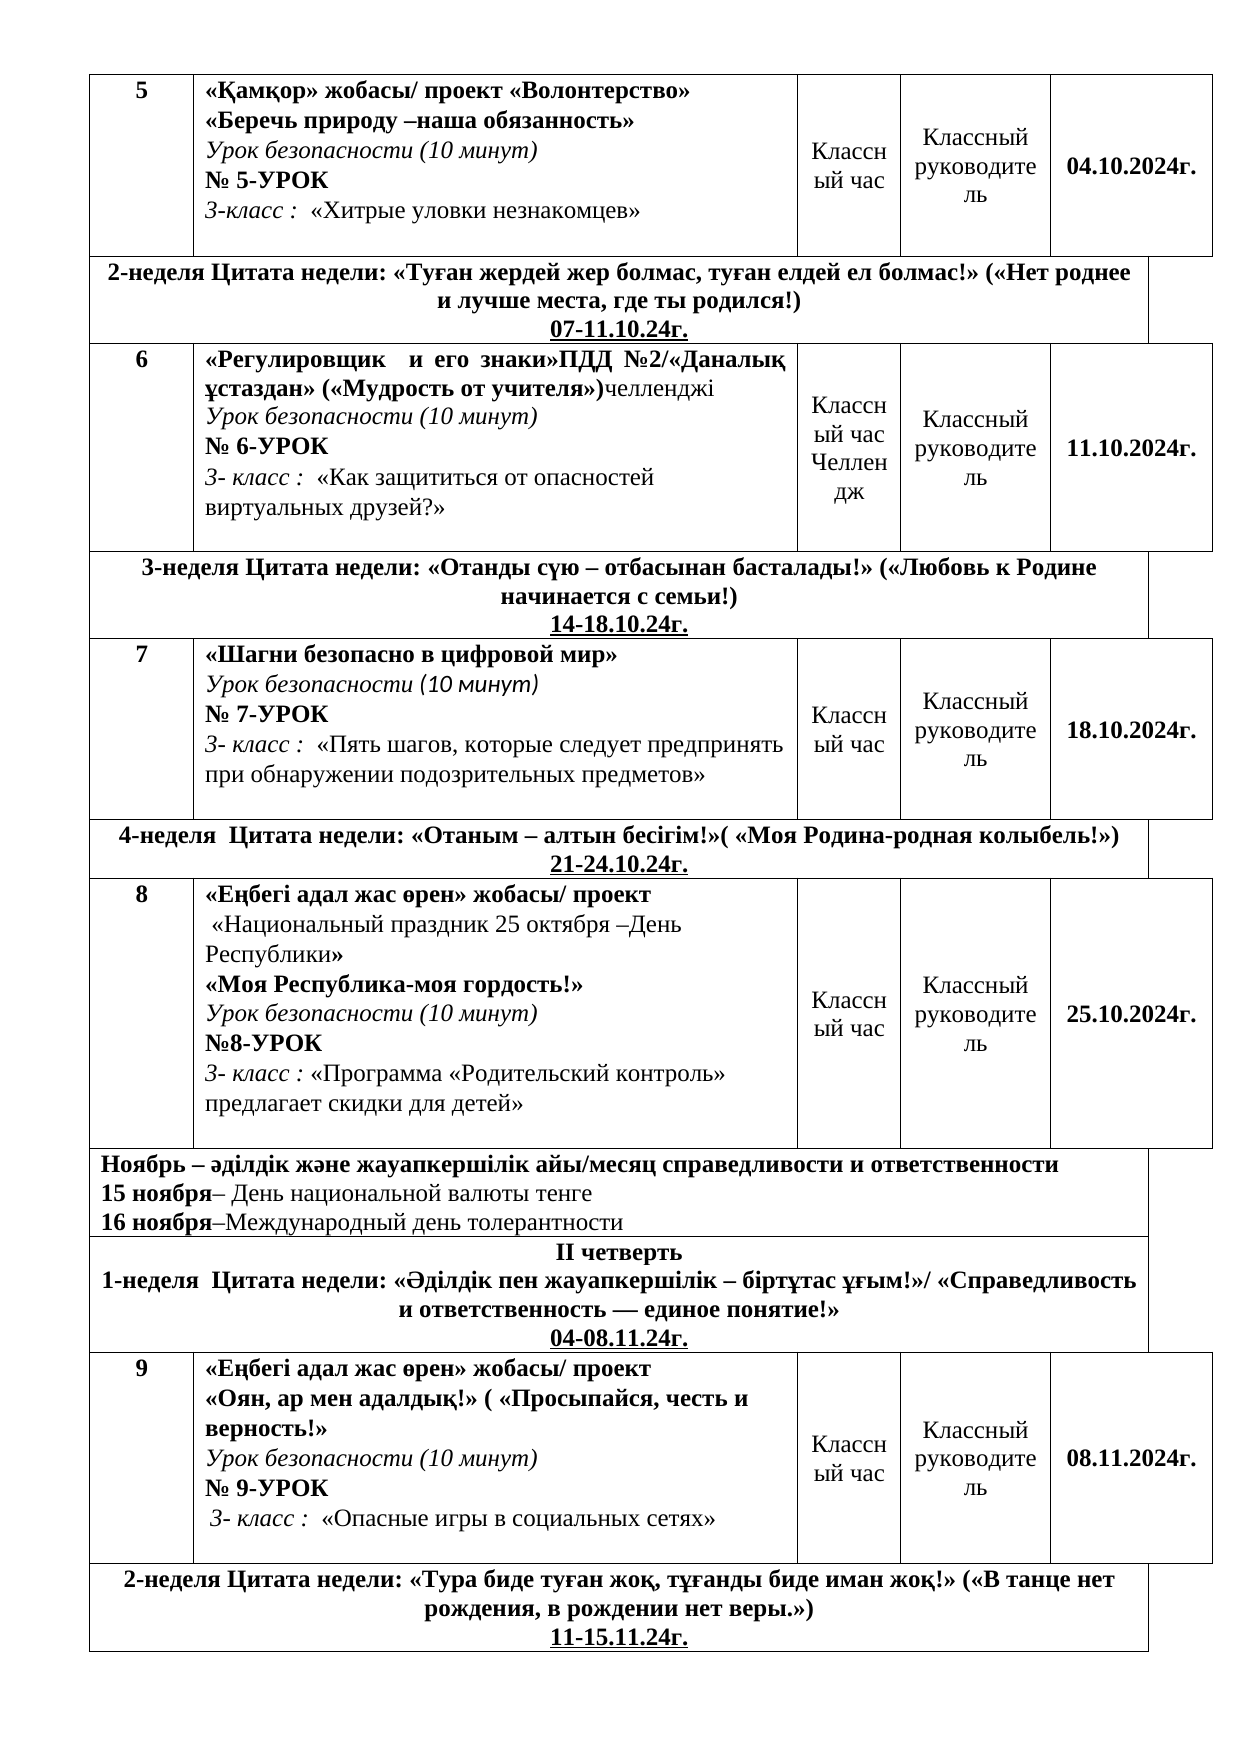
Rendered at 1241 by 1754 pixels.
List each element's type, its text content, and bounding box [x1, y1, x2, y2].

table_cell 4-неделя Цитата недели: «Отаным – алтын бесігім!»( «Моя Родина-родная колыбель!») 21-24.10.24г. [90, 820, 1148, 878]
table_cell Классный час [798, 879, 900, 1148]
table_cell 8 [90, 879, 193, 1148]
table_cell 9 [90, 1353, 193, 1563]
table_cell Классный руководитель [901, 879, 1050, 1148]
table_cell Классный час Челлендж [798, 344, 900, 551]
table_cell Классный руководитель [901, 344, 1050, 551]
table_cell 2-неделя Цитата недели: «Туған жердей жер болмас, туған елдей ел болмас!» («Нет роднее и лучше места, где ты родился!) 07-11.10.24г. [90, 257, 1148, 343]
table_cell 7 [90, 639, 193, 819]
table_cell Классный руководитель [901, 639, 1050, 819]
table_cell «Еңбегі адал жас өрен» жобасы/ проект «Оян, ар мен адалдық!» ( «Просыпайся, честь и верность!» Урок безопасности (10 минут) № 9-УРОК 3- класс : «Опасные игры в социальных сетях» [194, 1353, 797, 1563]
table_cell 08.11.2024г. [1051, 1353, 1212, 1563]
table_cell Классный час [798, 639, 900, 819]
table_cell ІІ четверть 1-неделя Цитата недели: «Әділдік пен жауапкершілік – біртұтас ұғым!»/ «Справедливость и ответственность — единое понятие!» 04-08.11.24г. [90, 1237, 1148, 1352]
table_cell 2-неделя Цитата недели: «Тура биде туған жоқ, тұғанды биде иман жоқ!» («В танце нет рождения, в рождении нет веры.») 11-15.11.24г. [90, 1564, 1148, 1651]
table_cell Классный руководитель [901, 75, 1050, 256]
table_cell 6 [90, 344, 193, 551]
table_cell 3-неделя Цитата недели: «Отанды сүю – отбасынан басталады!» («Любовь к Родине начинается с семьи!) 14-18.10.24г. [90, 552, 1148, 638]
table_cell Классный час [798, 1353, 900, 1563]
table_cell «Регулировщик и его знаки»ПДД №2/«Даналық ұстаздан» («Мудрость от учителя»)челленджі Урок безопасности (10 минут) № 6-УРОК 3- класс : «Как защититься от опасностей виртуальных друзей?» [194, 344, 797, 551]
table_cell «Қамқор» жобасы/ проект «Волонтерство» «Беречь природу –наша обязанность» Урок безопасности (10 минут) № 5-УРОК 3-класс : «Хитрые уловки незнакомцев» [194, 75, 797, 256]
table_cell «Шагни безопасно в цифровой мир» Урок безопасности (10 минут) № 7-УРОК 3- класс : «Пять шагов, которые следует предпринять при обнаружении подозрительных предметов» [194, 639, 797, 819]
table_cell Классный руководитель [901, 1353, 1050, 1563]
table_cell Ноябрь – әділдік және жауапкершілік айы/месяц справедливости и ответственности 15 ноября– День национальной валюты тенге 16 ноября–Международный день толерантности [90, 1149, 1148, 1236]
table_cell 18.10.2024г. [1051, 639, 1212, 819]
table_cell 5 [90, 75, 193, 256]
table_cell 04.10.2024г. [1051, 75, 1212, 256]
table_cell 11.10.2024г. [1051, 344, 1212, 551]
table_cell 25.10.2024г. [1051, 879, 1212, 1148]
table_cell «Еңбегі адал жас өрен» жобасы/ проект «Национальный праздник 25 октября –День Республики» «Моя Республика-моя гордость!» Урок безопасности (10 минут) №8-УРОК 3- класс : «Программа «Родительский контроль» предлагает скидки для детей» [194, 879, 797, 1148]
table_cell Классный час [798, 75, 900, 256]
